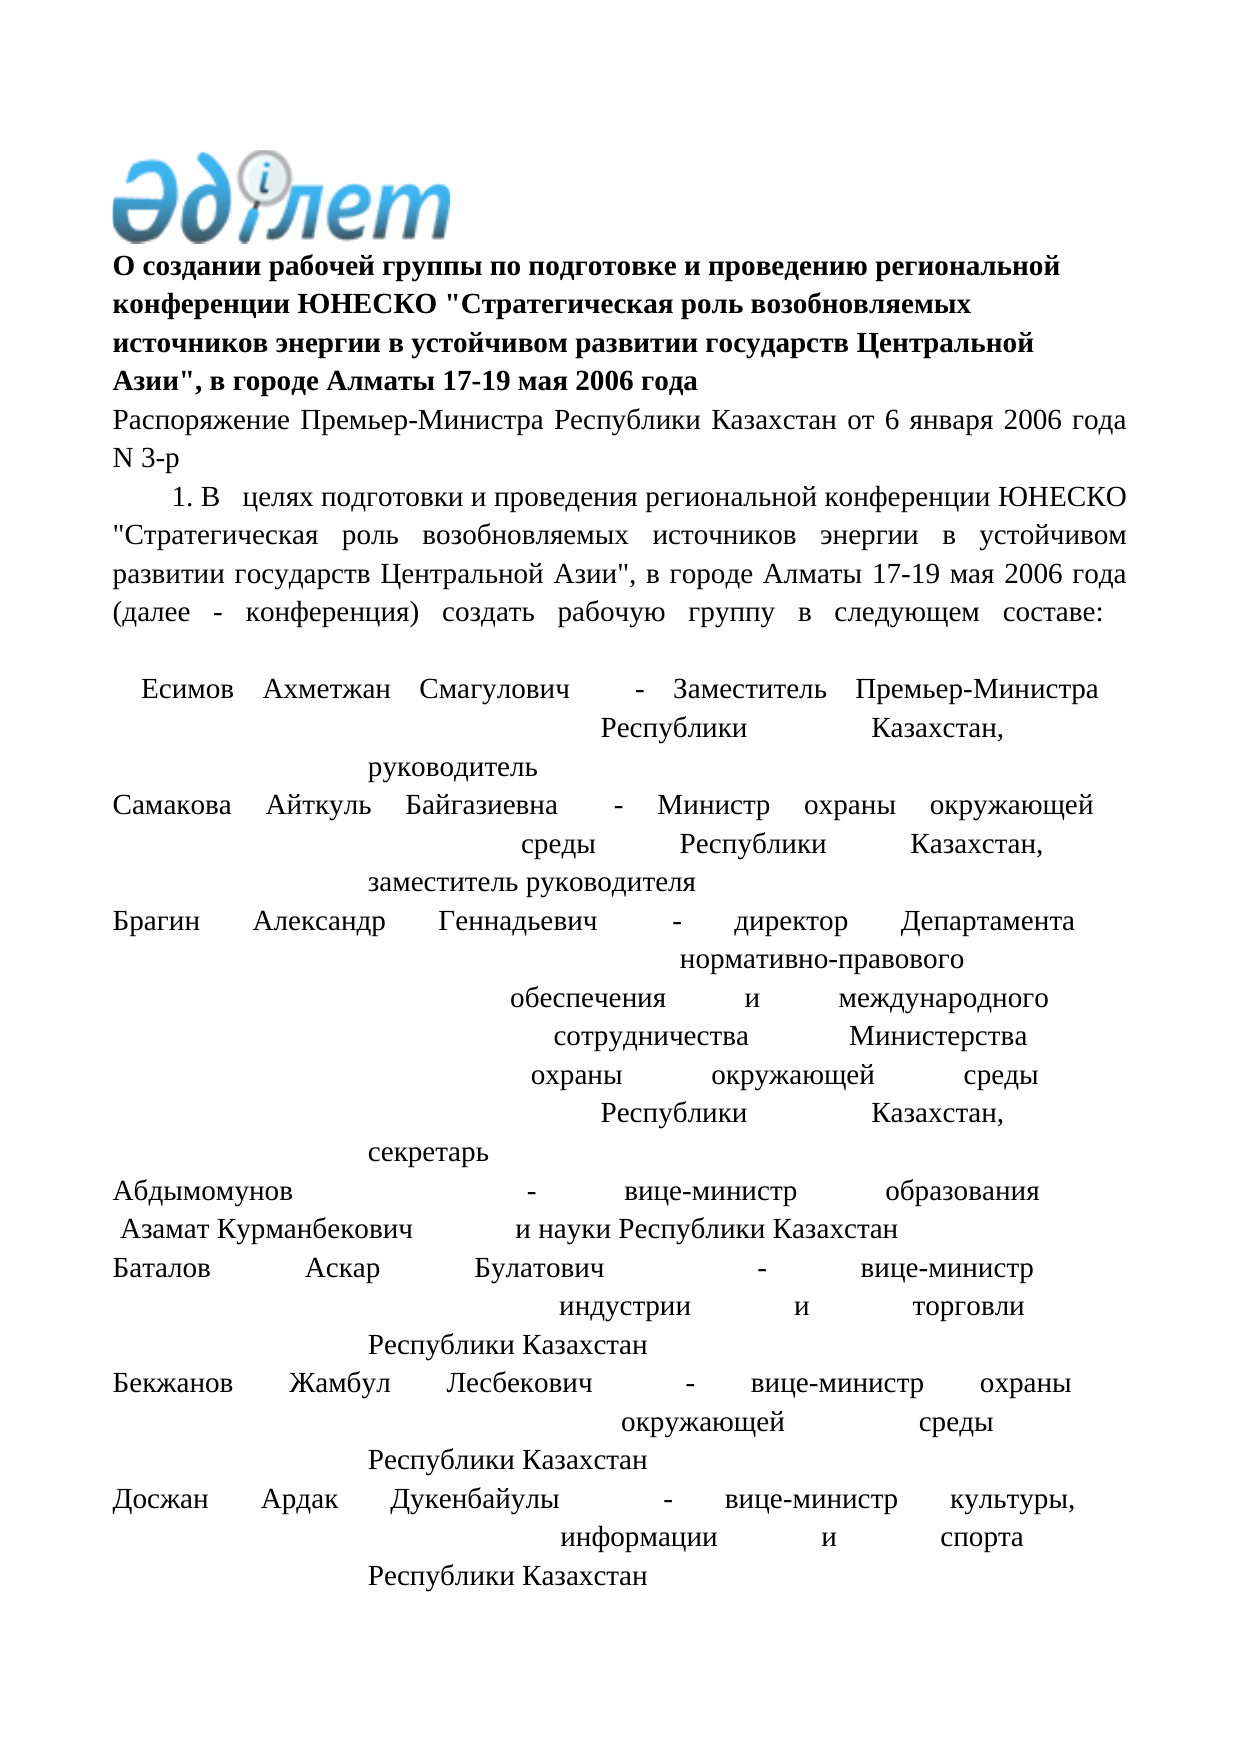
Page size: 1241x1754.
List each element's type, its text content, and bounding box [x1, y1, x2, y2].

text Бекжанов Жамбул Лесбекович - вице-министр охраны окружающей среды Республики Казахстан [112, 1365, 1128, 1476]
picture [112, 150, 451, 244]
text Досжан Ардак Дукенбайулы - вице-министр культуры, информации и спорта Республики Казахстан [112, 1481, 1128, 1592]
text Самакова Айткуль Байгазиевна - Министр охраны окружающей среды Республики Казахстан, заместитель руководителя [112, 787, 1128, 898]
text 1. В целях подготовки и проведения региональной конференции ЮНЕСКО "Стратегическая роль возобновляемых источников энергии в устойчивом развитии государств Центральной Азии", в городе Алматы 17-19 мая 2006 года (далее - конференция) создать рабочую группу в следующем составе: Есимов Ахметжан Смагулович - Заместитель Премьер-Министра Республики Казахстан, руководитель [112, 479, 1128, 782]
text О создании рабочей группы по подготовке и проведению региональной конференции ЮНЕСКО "Стратегическая роль возобновляемых источников энергии в устойчивом развитии государств Центральной Азии", в городе Алматы 17-19 мая 2006 года [112, 248, 1128, 397]
text Абдымомунов - вице-министр образования Азамат Курманбекович и науки Республики Казахстан [112, 1173, 1128, 1245]
text Брагин Александр Геннадьевич - директор Департамента нормативно-правового обеспечения и международного сотрудничества Министерства охраны окружающей среды Республики Казахстан, секретарь [112, 903, 1128, 1168]
text Распоряжение Премьер-Министра Республики Казахстан от 6 января 2006 года N 3-р [112, 402, 1128, 474]
text Баталов Аскар Булатович - вице-министр индустрии и торговли Республики Казахстан [112, 1250, 1128, 1360]
